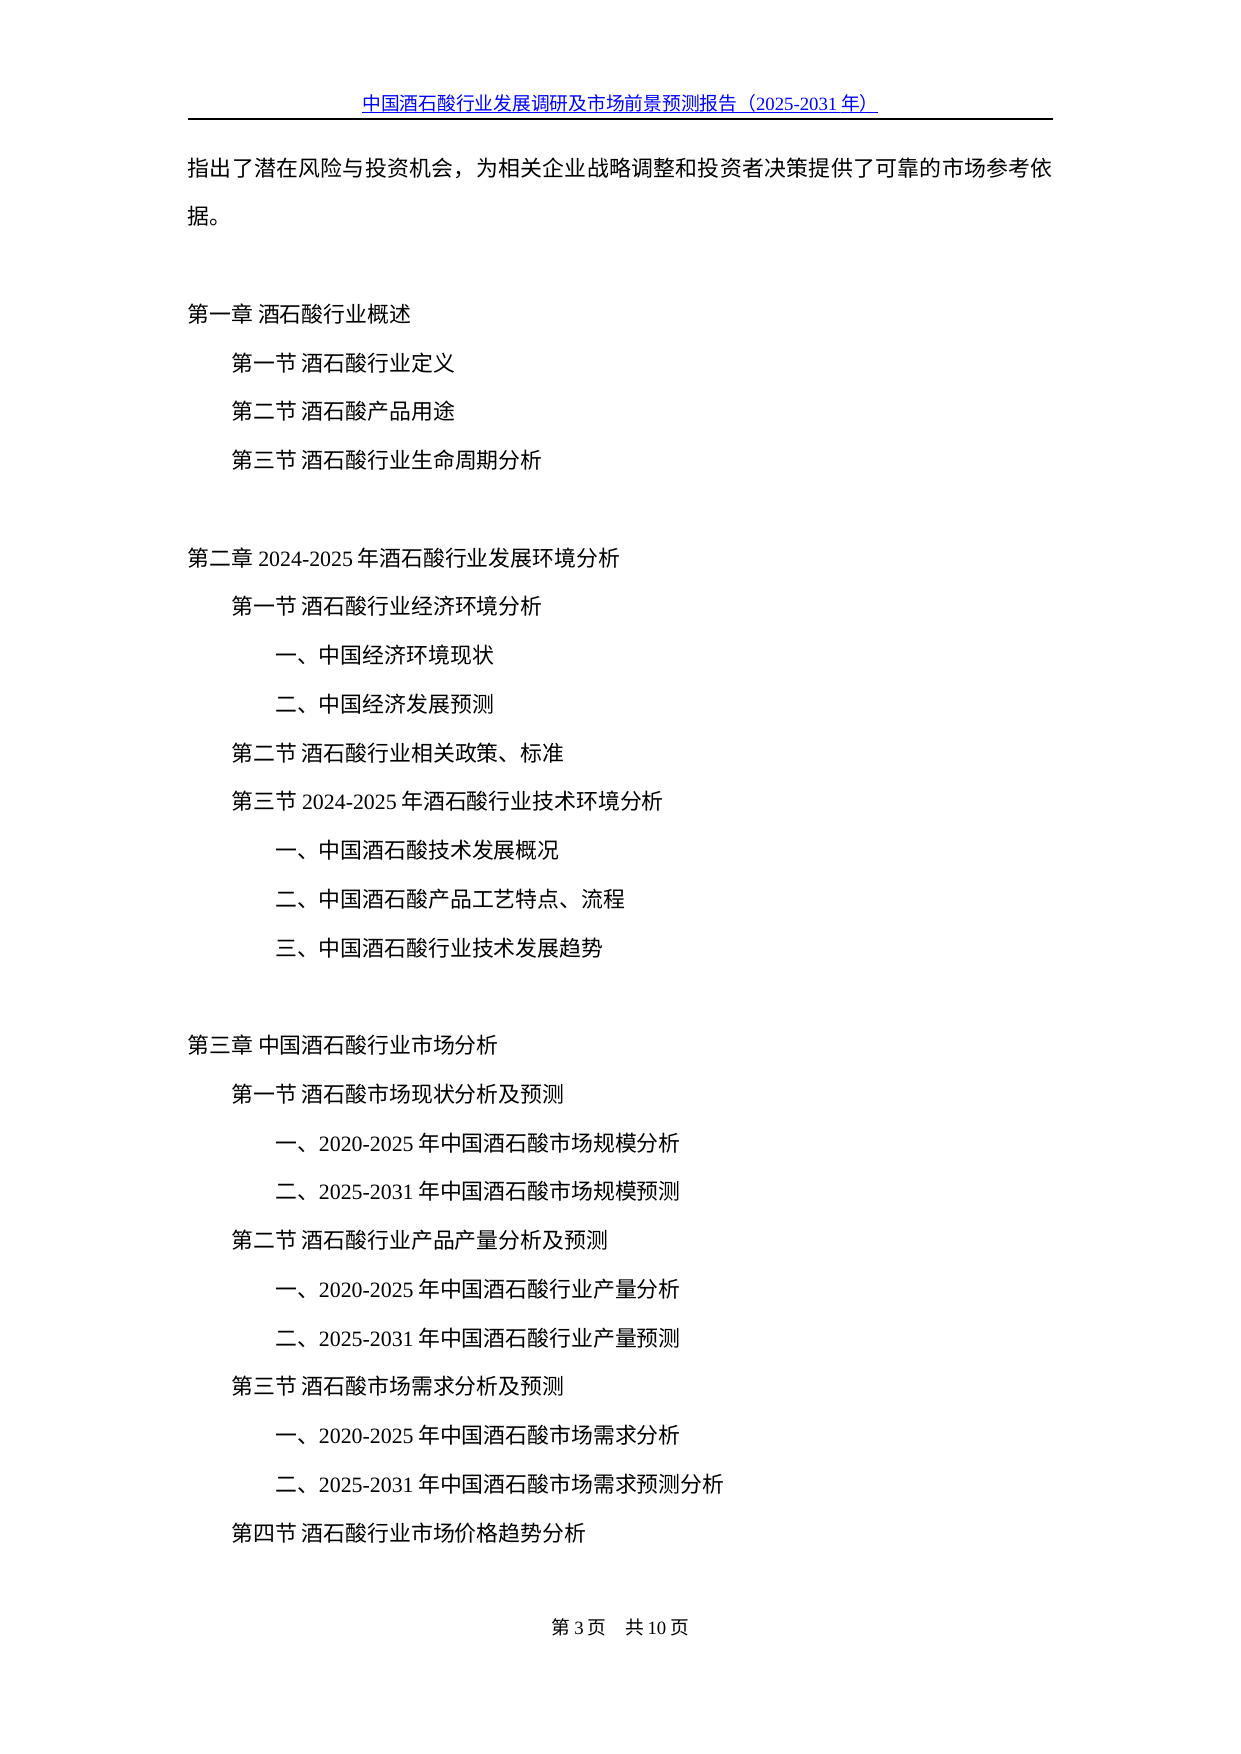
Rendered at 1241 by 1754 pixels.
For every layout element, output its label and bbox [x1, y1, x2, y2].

text [187, 150, 1053, 1548]
